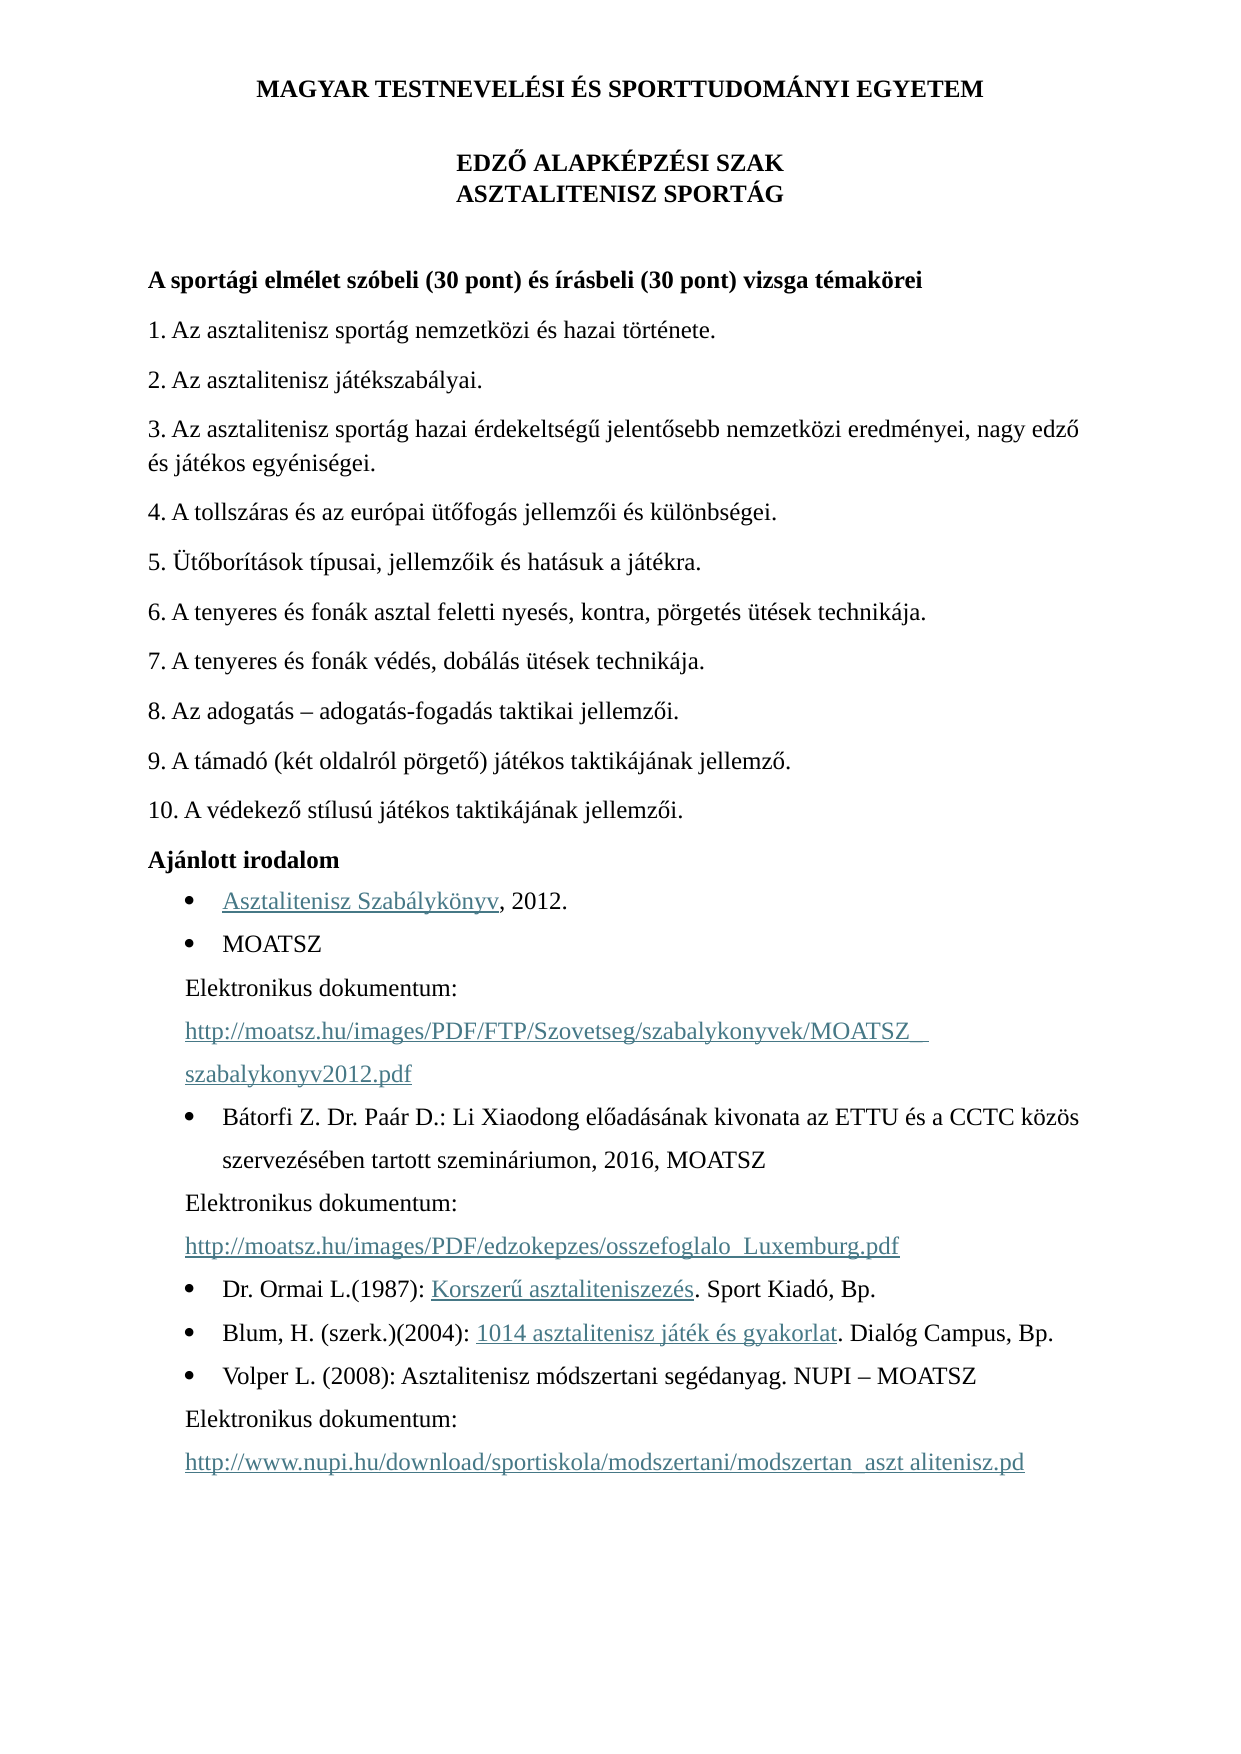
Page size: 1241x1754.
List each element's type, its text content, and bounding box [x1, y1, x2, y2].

text 2. Az asztalitenisz játékszabályai. [148, 365, 1093, 394]
text 1. Az asztalitenisz sportág nemzetközi és hazai története. [148, 315, 1093, 344]
text 9. A támadó (két oldalról pörgető) játékos taktikájának jellemző. [148, 746, 1093, 774]
list Bátorfi Z. Dr. Paár D.: Li Xiaodong előadásának kivonata az ETTU és a CCTC közös szervezésében tartott szemináriumon, 2016, MOATSZ [185, 1102, 1093, 1174]
text Elektronikus dokumentum: [185, 1188, 1093, 1217]
subtitle ASZTALITENISZ SPORTÁG [148, 179, 1093, 207]
list Asztalitenisz Szabálykönyv, 2012. [185, 886, 1093, 915]
text 3. Az asztalitenisz sportág hazai érdekeltségű jelentősebb nemzetközi eredményei, nagy edző és játékos egyéniségei. [148, 414, 1093, 476]
text A sportági elmélet szóbeli (30 pont) és írásbeli (30 pont) vizsga témakörei [148, 266, 1093, 294]
text 6. A tenyeres és fonák asztal feletti nyesés, kontra, pörgetés ütések technikája. [148, 597, 1093, 625]
subtitle EDZŐ ALAPKÉPZÉSI SZAK [148, 148, 1093, 176]
text 8. Az adogatás – adogatás-fogadás taktikai jellemzői. [148, 696, 1093, 725]
text http://moatsz.hu/images/PDF/edzokepzes/osszefoglalo_Luxemburg.pdf [185, 1231, 1093, 1260]
text Elektronikus dokumentum: [185, 973, 1093, 1001]
text http://www.nupi.hu/download/sportiskola/modszertani/modszertan_aszt alitenisz.pd [185, 1447, 1093, 1476]
text 4. A tollszáras és az európai ütőfogás jellemzői és különbségei. [148, 497, 1093, 526]
list Blum, H. (szerk.)(2004): 1014 asztalitenisz játék és gyakorlat. Dialóg Campus, Bp. [185, 1318, 1093, 1346]
text Ajánlott irodalom [148, 845, 1093, 874]
text 10. A védekező stílusú játékos taktikájának jellemzői. [148, 795, 1093, 824]
text 7. A tenyeres és fonák védés, dobálás ütések technikája. [148, 646, 1093, 675]
list MOATSZ [185, 929, 1093, 958]
list Volper L. (2008): Asztalitenisz módszertani segédanyag. NUPI – MOATSZ [185, 1361, 1093, 1389]
text http://moatsz.hu/images/PDF/FTP/Szovetseg/szabalykonyvek/MOATSZ_ szabalykonyv2012.pdf [185, 1016, 1093, 1088]
text 5. Ütőborítások típusai, jellemzőik és hatásuk a játékra. [148, 547, 1093, 576]
list Dr. Ormai L.(1987): Korszerű asztaliteniszezés. Sport Kiadó, Bp. [185, 1274, 1093, 1303]
text Elektronikus dokumentum: [185, 1404, 1093, 1433]
